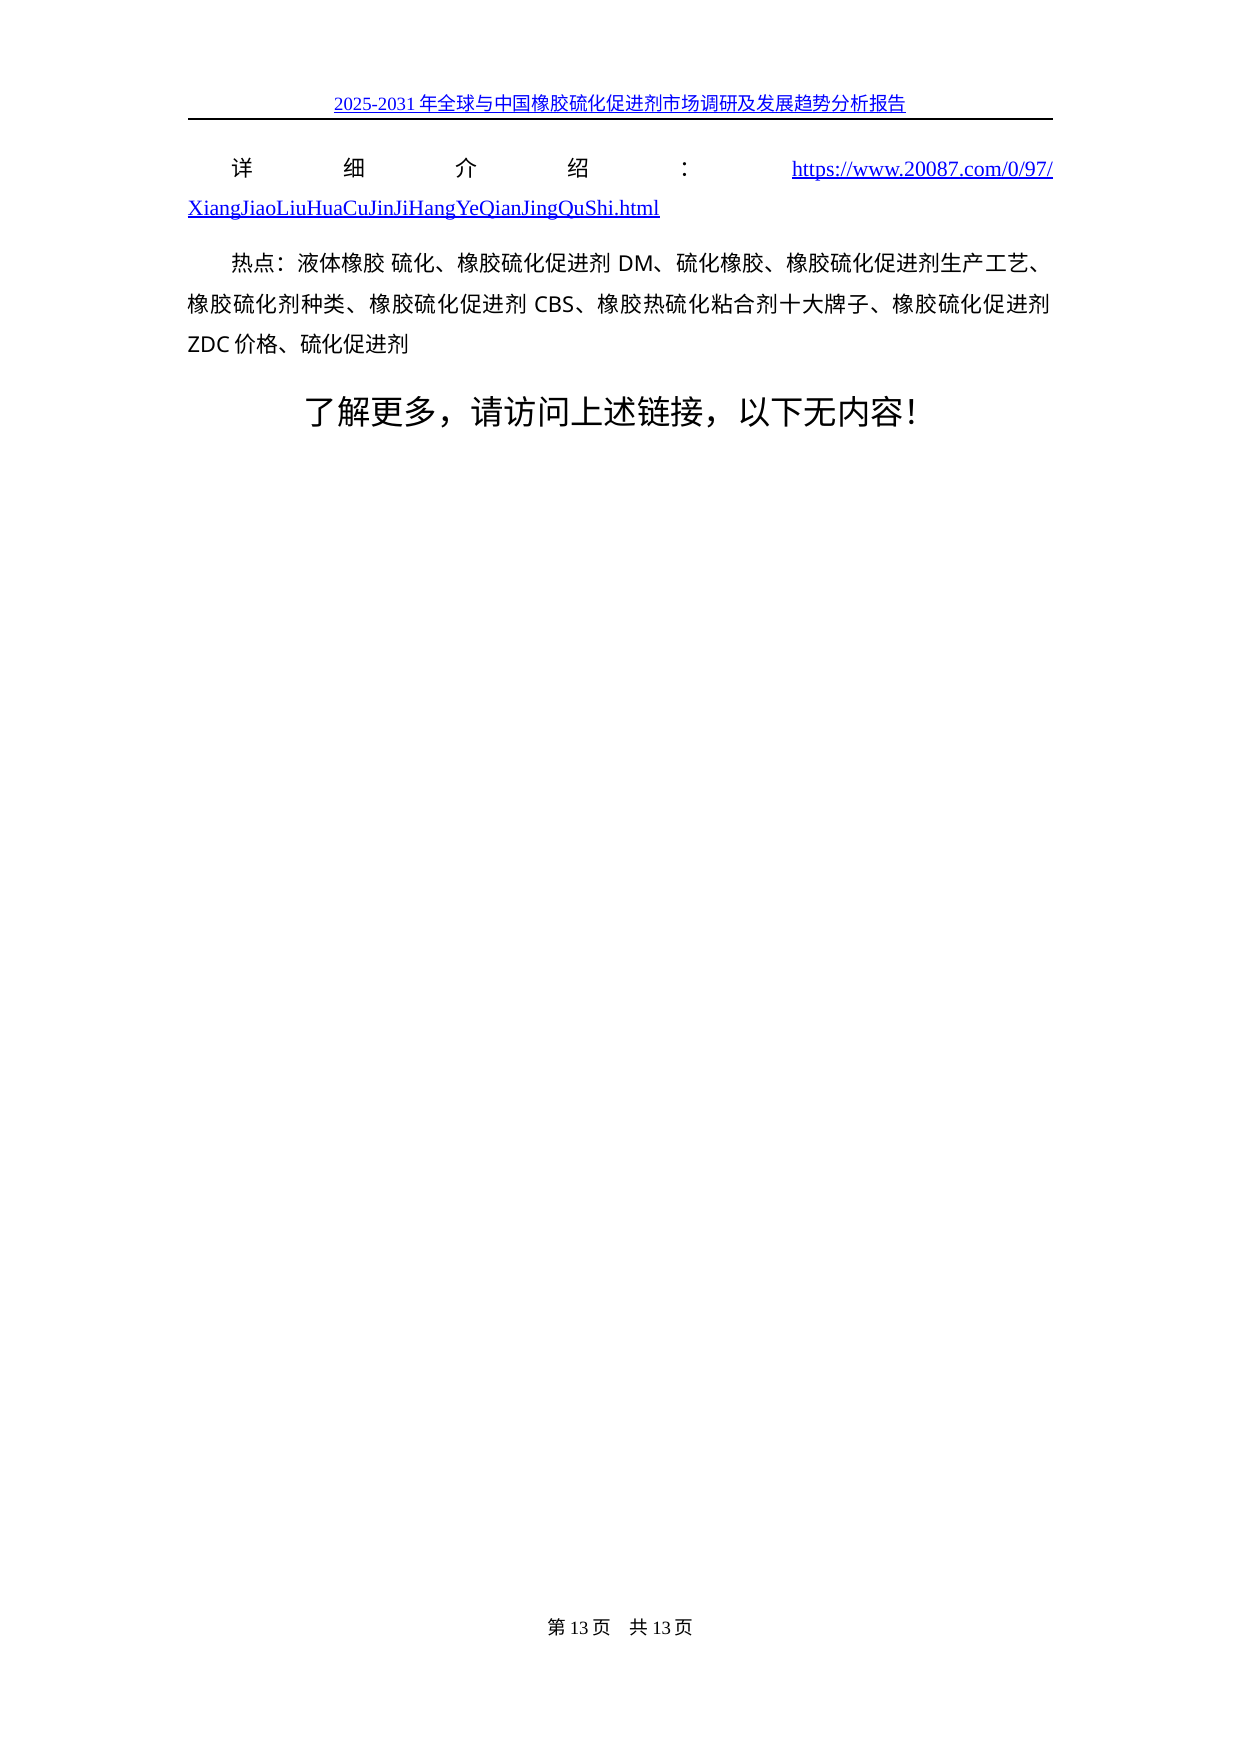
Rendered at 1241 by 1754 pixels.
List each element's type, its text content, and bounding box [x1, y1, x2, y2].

text 热点：液体橡胶 硫化、橡胶硫化促进剂DM、硫化橡胶、橡胶硫化促进剂生产工艺、橡胶硫化剂种类、橡胶硫化促进剂CBS、橡胶热硫化粘合剂十大牌子、橡胶硫化促进剂ZDC价格、硫化促进剂 [187, 246, 1053, 359]
text 详细介绍：https://www.20087.com/0/97/XiangJiaoLiuHuaCuJinJiHangYeQianJingQuShi.html [187, 150, 1053, 223]
title 了解更多，请访问上述链接，以下无内容！ [187, 377, 1053, 442]
